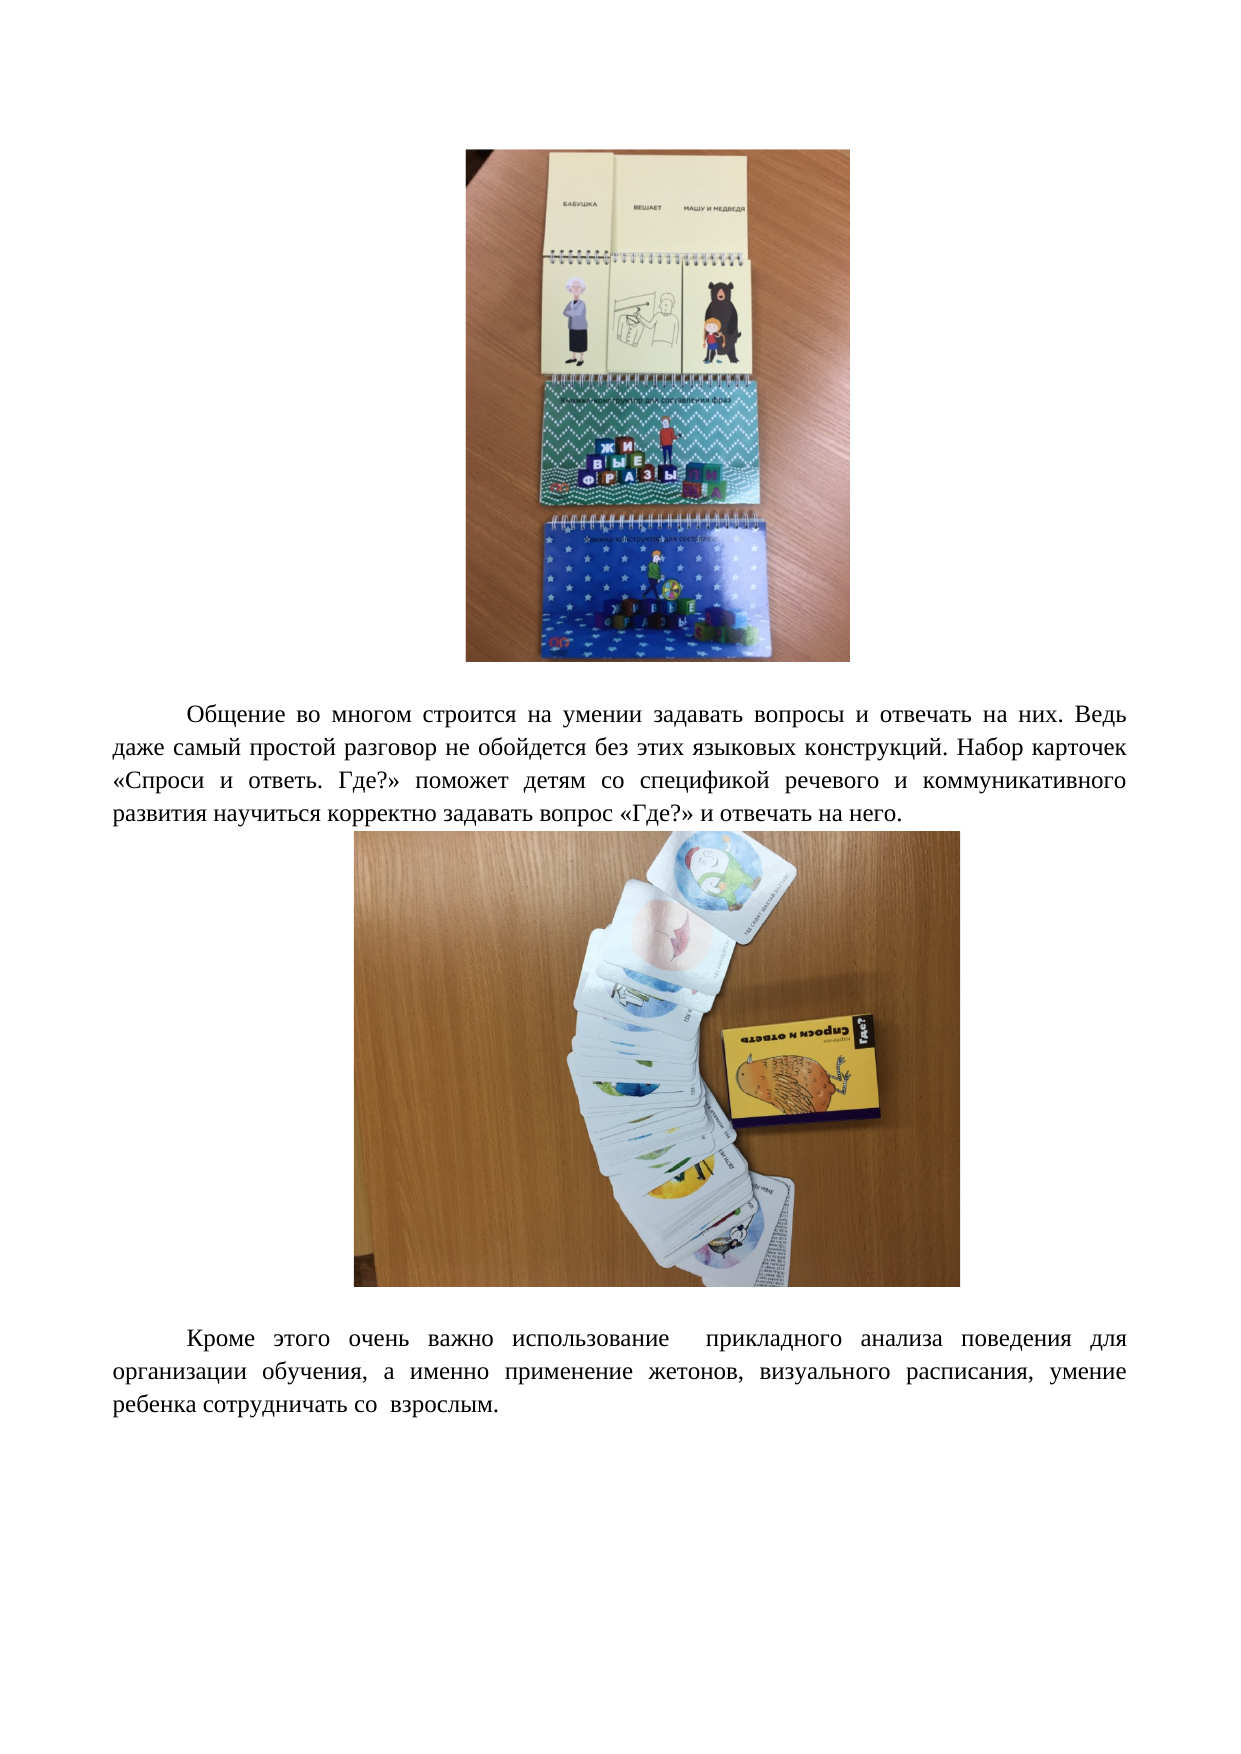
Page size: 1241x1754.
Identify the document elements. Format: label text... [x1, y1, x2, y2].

text Общение во многом строится на умении задавать вопросы и отвечать на них. Ведь даже самый простой разговор не обойдется без этих языковых конструкций. Набор карточек «Спроси и ответь. Где?» поможет детям со спецификой речевого и коммуникативного развития научиться корректно задавать вопрос «Где?» и отвечать на него. [112, 760, 1128, 827]
text Кроме этого очень важно использование прикладного анализа поведения для организации обучения, а именно применение жетонов, визуального расписания, умение ребенка сотрудничать со взрослым. [112, 1323, 1128, 1418]
picture [466, 150, 850, 661]
picture [353, 831, 961, 1287]
text Общение во многом строится на умении задавать вопросы и отвечать на них. Ведь даже самый простой разговор не обойдется без этих языковых конструкций. Набор карточек «Спроси и ответь. Где?» поможет детям со спецификой речевого и коммуникативного развития научиться корректно задавать вопрос «Где?» и отвечать на него. [112, 699, 1128, 754]
